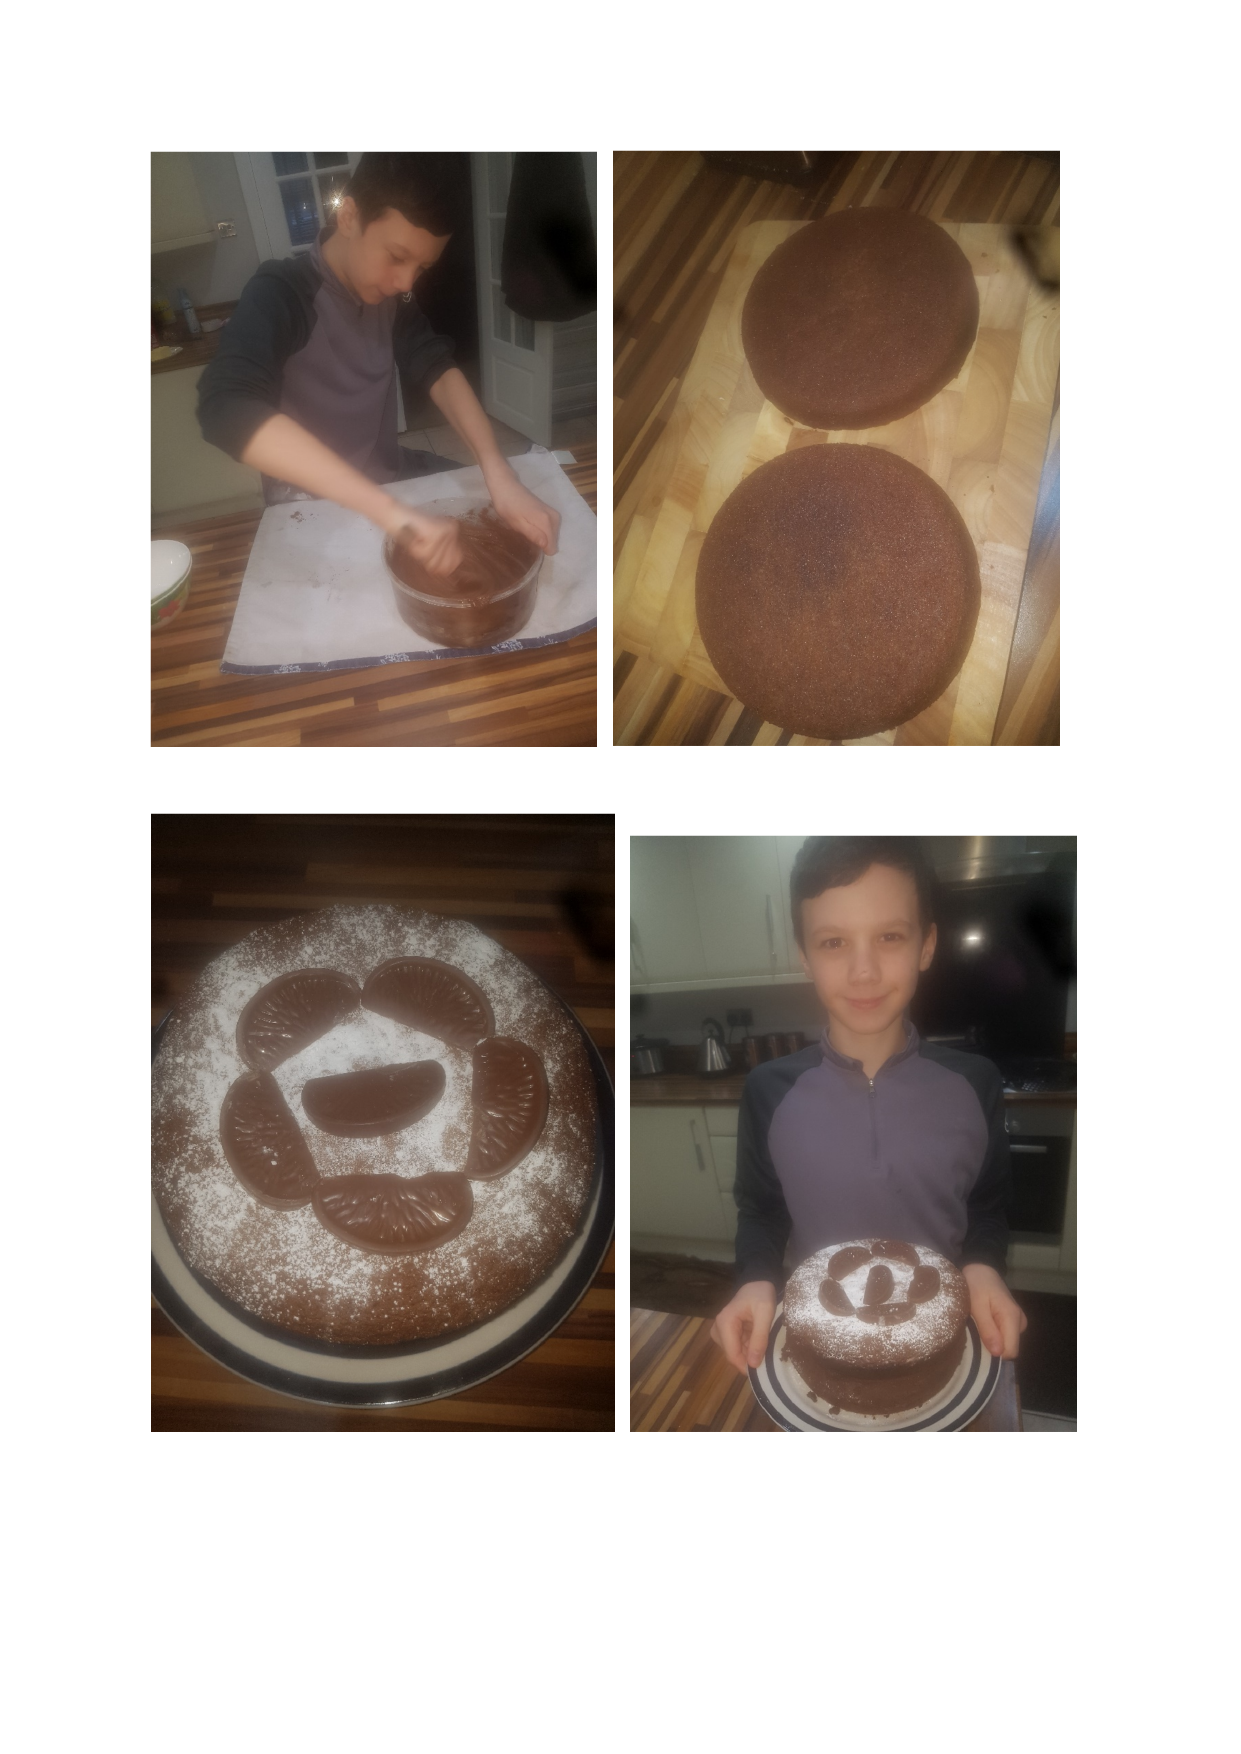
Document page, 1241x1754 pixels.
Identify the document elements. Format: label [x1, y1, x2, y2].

picture [151, 152, 597, 746]
picture [151, 814, 615, 1431]
picture [613, 151, 1060, 745]
picture [630, 836, 1077, 1431]
